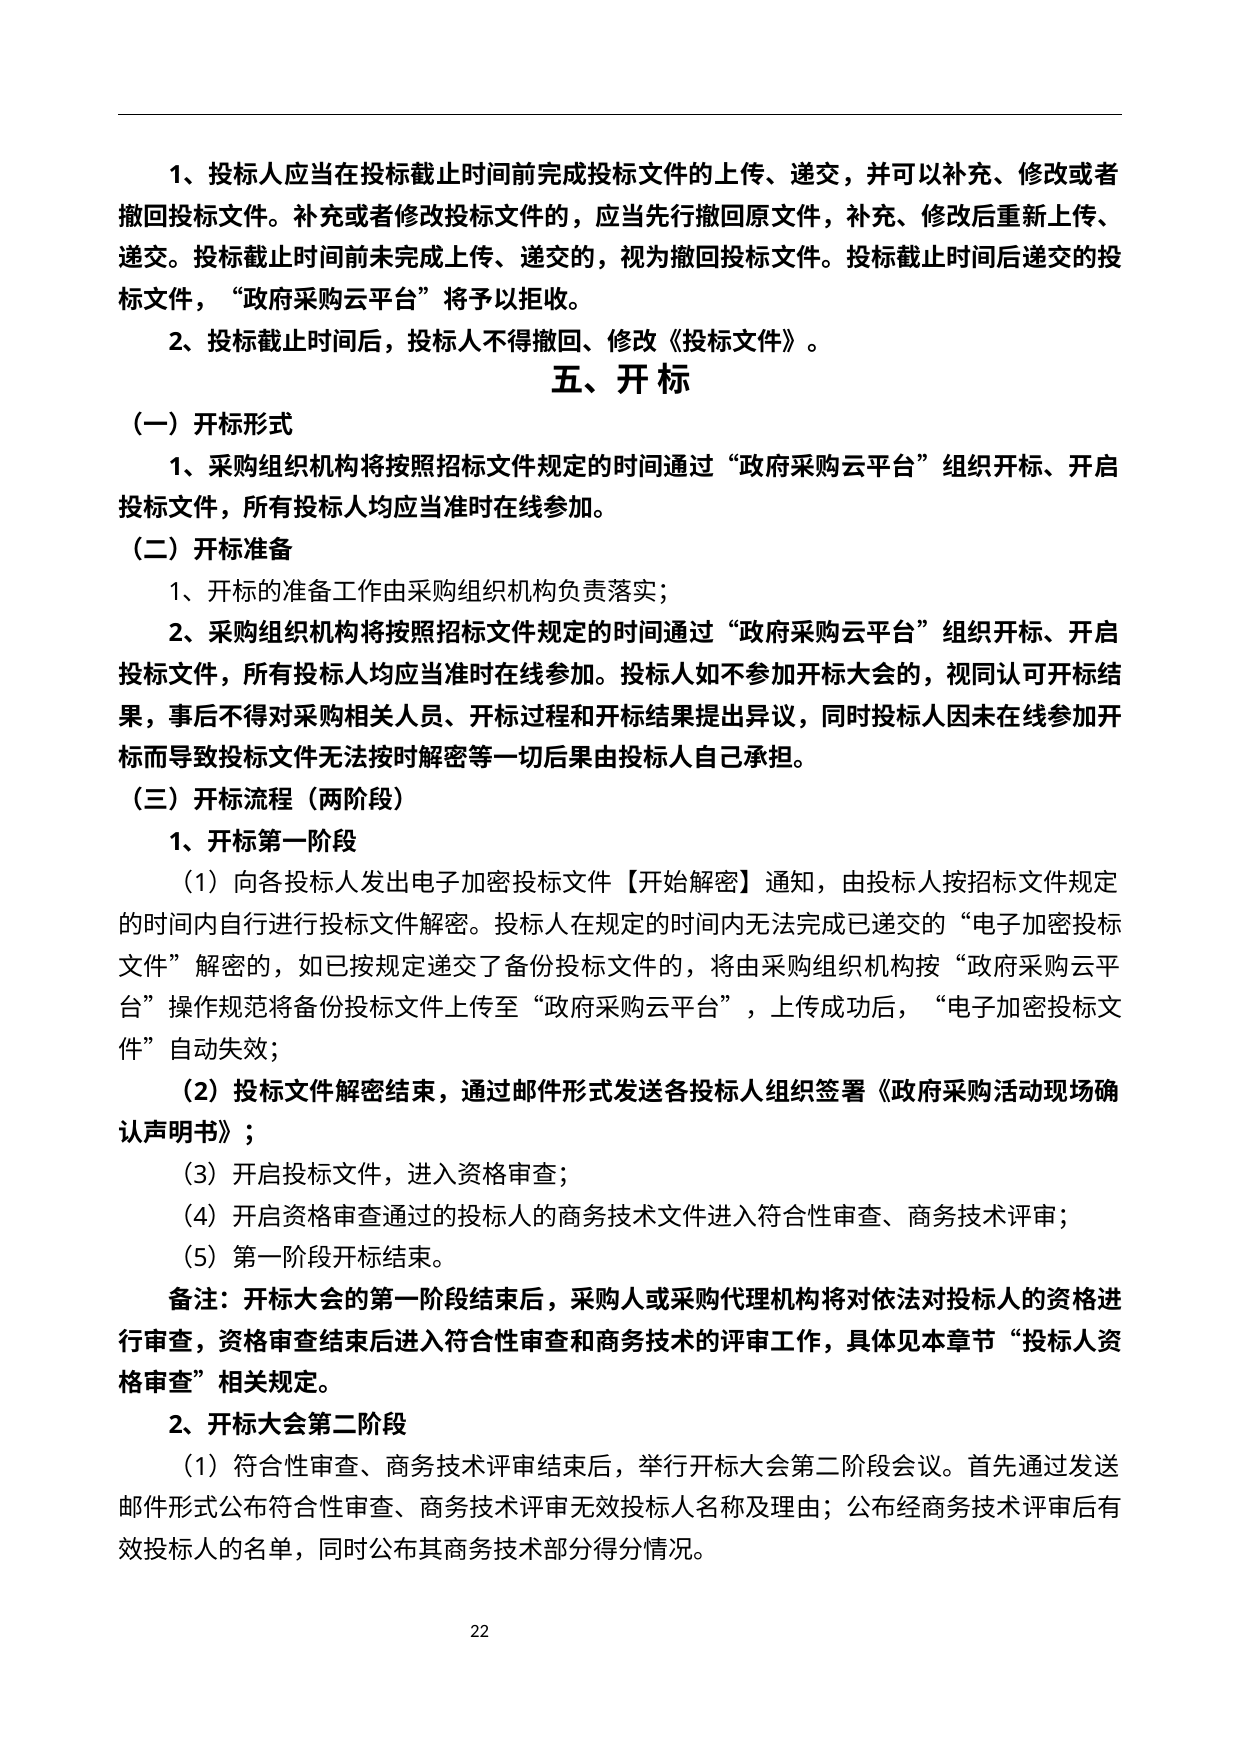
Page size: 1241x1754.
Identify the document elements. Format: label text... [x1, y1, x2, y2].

text 1、开标第一阶段 [118, 817, 1122, 858]
text （4）开启资格审查通过的投标人的商务技术文件进入符合性审查、商务技术评审； [118, 1192, 1122, 1233]
text 2、开标大会第二阶段 [118, 1400, 1122, 1442]
text 1、采购组织机构将按照招标文件规定的时间通过“政府采购云平台”组织开标、开启投标文件，所有投标人均应当准时在线参加。 [118, 442, 1122, 525]
text （三）开标流程（两阶段） [118, 775, 1122, 817]
text 2、采购组织机构将按照招标文件规定的时间通过“政府采购云平台”组织开标、开启投标文件，所有投标人均应当准时在线参加。投标人如不参加开标大会的，视同认可开标结果，事后不得对采购相关人员、开标过程和开标结果提出异议，同时投标人因未在线参加开标而导致投标文件无法按时解密等一切后果由投标人自己承担。 [118, 608, 1122, 775]
text （5）第一阶段开标结束。 [118, 1233, 1122, 1275]
text （一）开标形式 [118, 400, 1122, 442]
text （二）开标准备 [118, 525, 1122, 567]
text （1）符合性审查、商务技术评审结束后，举行开标大会第二阶段会议。首先通过发送邮件形式公布符合性审查、商务技术评审无效投标人名称及理由；公布经商务技术评审后有效投标人的名单，同时公布其商务技术部分得分情况。 [118, 1442, 1122, 1567]
text （2）投标文件解密结束，通过邮件形式发送各投标人组织签署《政府采购活动现场确认声明书》； [118, 1067, 1122, 1150]
text （1）向各投标人发出电子加密投标文件【开始解密】通知，由投标人按招标文件规定的时间内自行进行投标文件解密。投标人在规定的时间内无法完成已递交的“电子加密投标文件”解密的，如已按规定递交了备份投标文件的，将由采购组织机构按“政府采购云平台”操作规范将备份投标文件上传至“政府采购云平台”，上传成功后，“电子加密投标文件”自动失效； [118, 858, 1122, 1067]
text 2、投标截止时间后，投标人不得撤回、修改《投标文件》。 [118, 317, 1122, 358]
text 备注：开标大会的第一阶段结束后，采购人或采购代理机构将对依法对投标人的资格进行审查，资格审查结束后进入符合性审查和商务技术的评审工作，具体见本章节“投标人资格审查”相关规定。 [118, 1275, 1122, 1400]
text 1、开标的准备工作由采购组织机构负责落实； [118, 567, 1122, 608]
text 五、开 标 [118, 358, 1122, 400]
text 1、投标人应当在投标截止时间前完成投标文件的上传、递交，并可以补充、修改或者撤回投标文件。补充或者修改投标文件的，应当先行撤回原文件，补充、修改后重新上传、递交。投标截止时间前未完成上传、递交的，视为撤回投标文件。投标截止时间后递交的投标文件，“政府采购云平台”将予以拒收。 [118, 150, 1122, 317]
text （3）开启投标文件，进入资格审查； [118, 1150, 1122, 1192]
